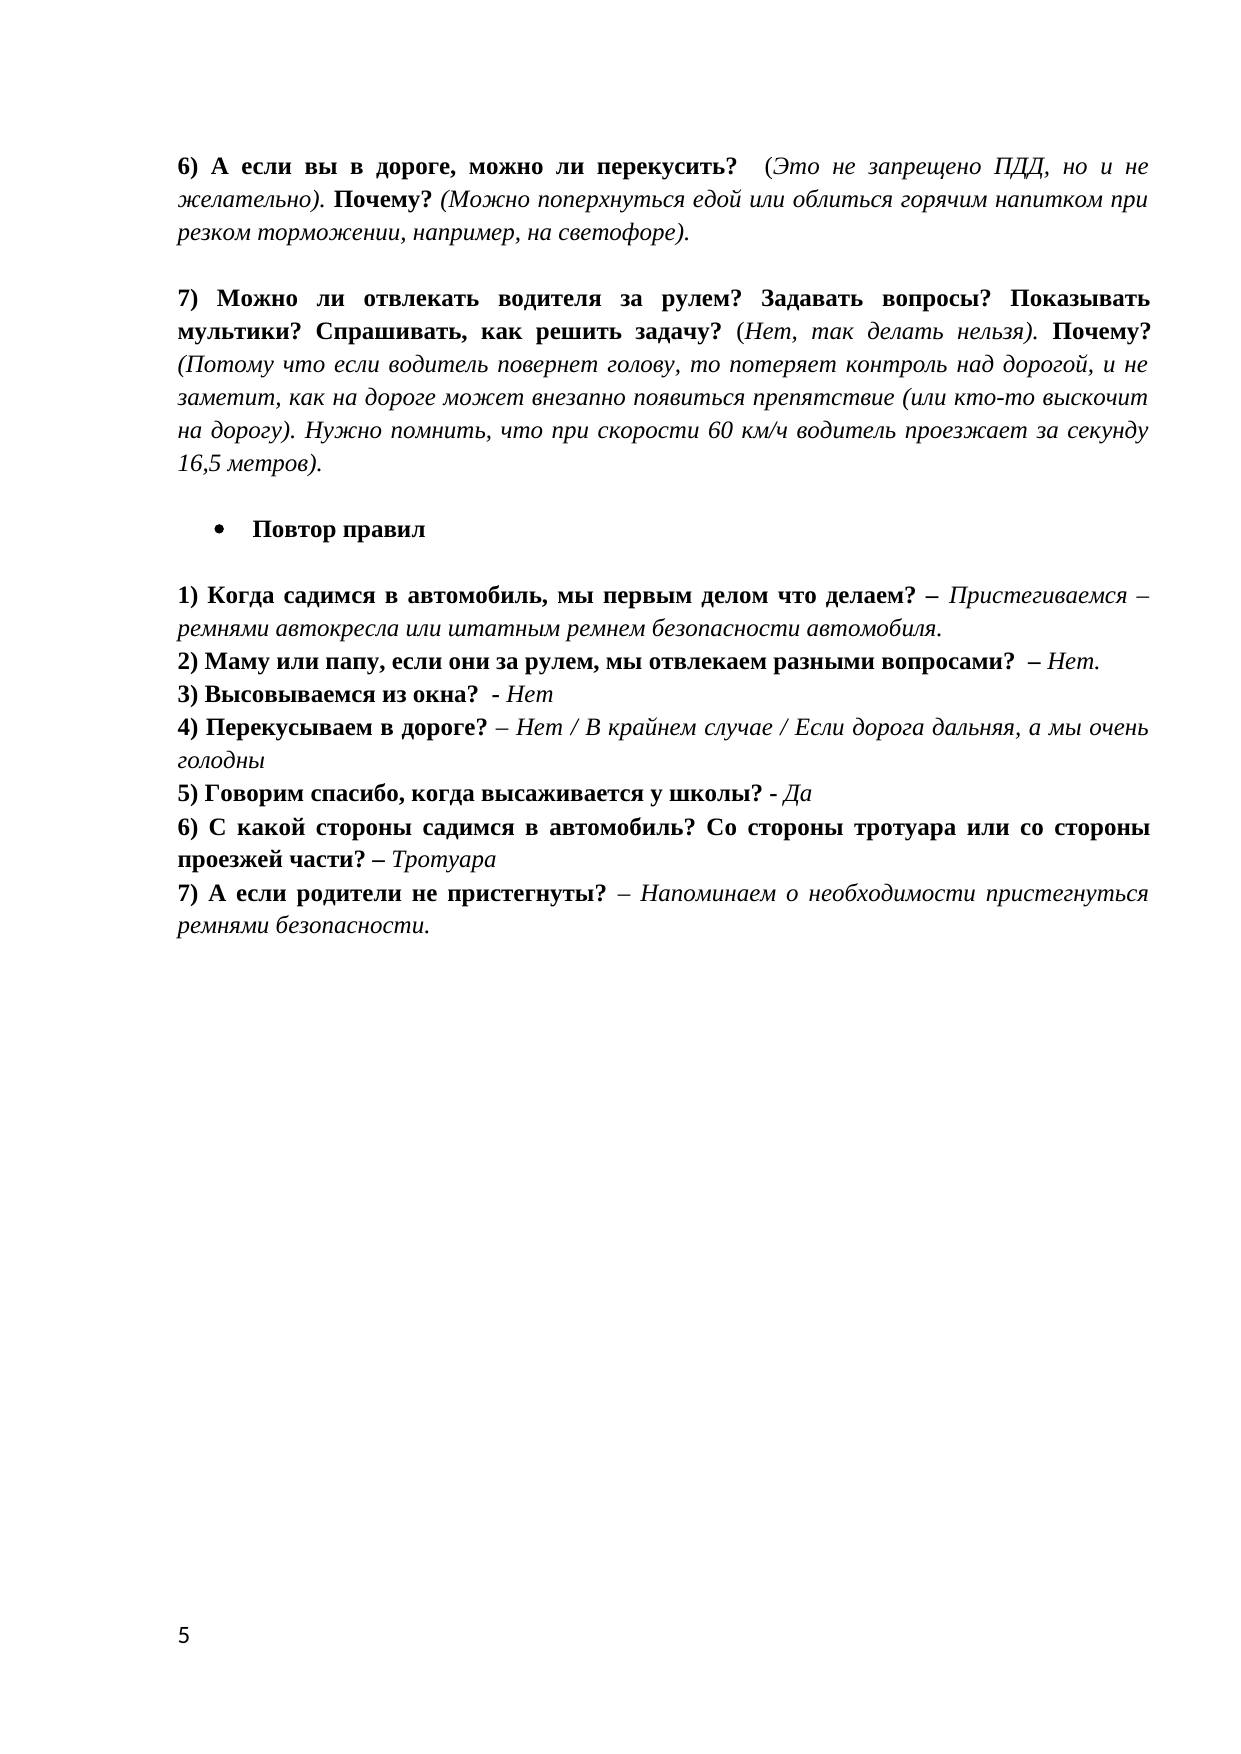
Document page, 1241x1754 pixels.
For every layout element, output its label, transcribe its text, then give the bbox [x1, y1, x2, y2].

text 7) Можно ли отвлекать водителя за рулем? Задавать вопросы? Показывать мультики? Спрашивать, как решить задачу? (Нет, так делать нельзя). Почему? (Потому что если водитель повернет голову, то потеряет контроль над дорогой, и не заметит, как на дороге может внезапно появиться препятствие (или кто-то выскочит на дорогу). Нужно помнить, что при скорости 60 км/ч водитель проезжает за секунду 16,5 метров). [177, 283, 1152, 477]
text 3) Высовываемся из окна? - Нет [177, 679, 1152, 708]
text 5) Говорим спасибо, когда высаживается у школы? - Да [177, 778, 1152, 807]
text 6) А если вы в дороге, можно ли перекусить? (Это не запрещено ПДД, но и не желательно). Почему? (Можно поперхнуться едой или облиться горячим напитком при резком торможении, например, на светофоре). [177, 151, 1152, 246]
text 2) Маму или папу, если они за рулем, мы отвлекаем разными вопросами? – Нет. [177, 646, 1152, 675]
text 1) Когда садимся в автомобиль, мы первым делом что делаем? – Пристегиваемся – ремнями автокресла или штатным ремнем безопасности автомобиля. [177, 580, 1152, 642]
list Повтор правил [215, 514, 1152, 543]
text 6) С какой стороны садимся в автомобиль? Со стороны тротуара или со стороны проезжей части? – Тротуара [177, 812, 1152, 873]
text 7) А если родители не пристегнуты? – Напоминаем о необходимости пристегнуться ремнями безопасности. [177, 878, 1152, 939]
text 4) Перекусываем в дороге? – Нет / В крайнем случае / Если дорога дальняя, а мы очень голодны [177, 712, 1152, 774]
